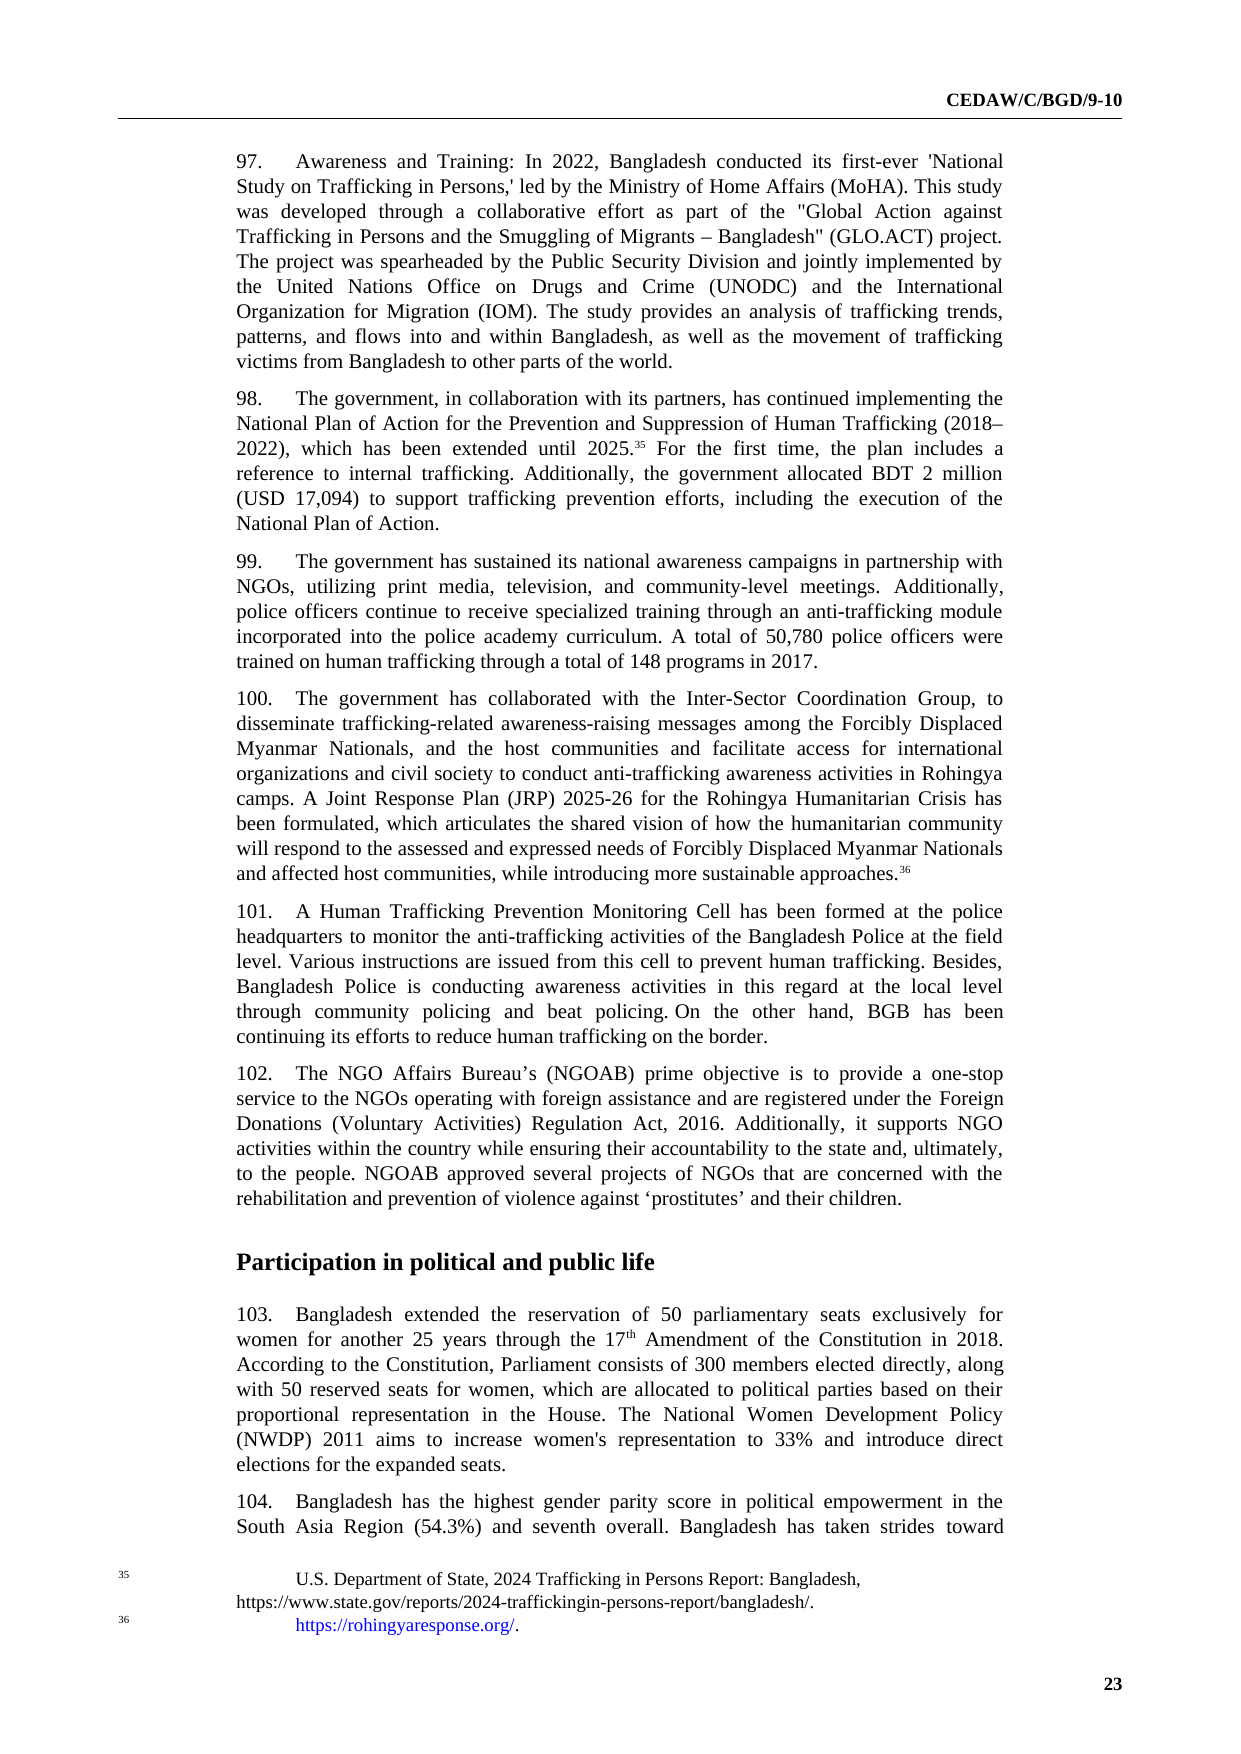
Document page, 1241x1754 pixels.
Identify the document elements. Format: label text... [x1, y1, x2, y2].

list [236, 1488, 1004, 1538]
list The government has sustained its national awareness campaigns in partnership with NGOs, utilizing print media, television, and community-level meetings. Additionally, police officers continue to receive specialized training through an anti-trafficking module incorporated into the police academy curriculum. A total of 50,780 police officers were trained on human trafficking through a total of 148 programs in 2017. [236, 548, 1004, 673]
list The government has collaborated with the Inter-Sector Coordination Group, to disseminate trafficking-related awareness-raising messages among the Forcibly Displaced Myanmar Nationals, and the host communities and facilitate access for international organizations and civil society to conduct anti-trafficking awareness activities in Rohingya camps. A Joint Response Plan (JRP) 2025-26 for the Rohingya Humanitarian Crisis has been formulated, which articulates the shared vision of how the humanitarian community will respond to the assessed and expressed needs of Forcibly Displaced Myanmar Nationals and affected host communities, while introducing more sustainable approaches. [236, 685, 1004, 885]
list Awareness and Training: In 2022, Bangladesh conducted its first-ever 'National Study on Trafficking in Persons,' led by the Ministry of Home Affairs (MoHA). This study was developed through a collaborative effort as part of the "Global Action against Trafficking in Persons and the Smuggling of Migrants – Bangladesh" (GLO.ACT) project. The project was spearheaded by the Public Security Division and jointly implemented by the United Nations Office on Drugs and Crime (UNODC) and the International Organization for Migration (IOM). The study provides an analysis of trafficking trends, patterns, and flows into and within Bangladesh, as well as the movement of trafficking victims from Bangladesh to other parts of the world. [236, 148, 1004, 373]
list The government, in collaboration with its partners, has continued implementing the National Plan of Action for the Prevention and Suppression of Human Trafficking (2018–2022), which has been extended until 2025. For the first time, the plan includes a reference to internal trafficking. Additionally, the government allocated BDT 2 million (USD 17,094) to support trafficking prevention efforts, including the execution of the National Plan of Action. [236, 385, 1004, 535]
text Participation in political and public life [118, 1248, 1004, 1276]
list Bangladesh extended the reservation of 50 parliamentary seats exclusively for women for another 25 years through the 17th Amendment of the Constitution in 2018. According to the Constitution, Parliament consists of 300 members elected directly, along with 50 reserved seats for women, which are allocated to political parties based on their proportional representation in the House. The National Women Development Policy (NWDP) 2011 aims to increase women's representation to 33% and introduce direct elections for the expanded seats. [236, 1301, 1004, 1476]
list The NGO Affairs Bureau’s (NGOAB) prime objective is to provide a one-stop service to the NGOs operating with foreign assistance and are registered under the Foreign Donations (Voluntary Activities) Regulation Act, 2016. Additionally, it supports NGO activities within the country while ensuring their accountability to the state and, ultimately, to the people. NGOAB approved several projects of NGOs that are concerned with the rehabilitation and prevention of violence against ‘prostitutes’ and their children. [236, 1060, 1004, 1210]
list A Human Trafficking Prevention Monitoring Cell has been formed at the police headquarters to monitor the anti-trafficking activities of the Bangladesh Police at the field level. Various instructions are issued from this cell to prevent human trafficking. Besides, Bangladesh Police is conducting awareness activities in this regard at the local level through community policing and beat policing. On the other hand, BGB has been continuing its efforts to reduce human trafficking on the border. [236, 898, 1004, 1048]
